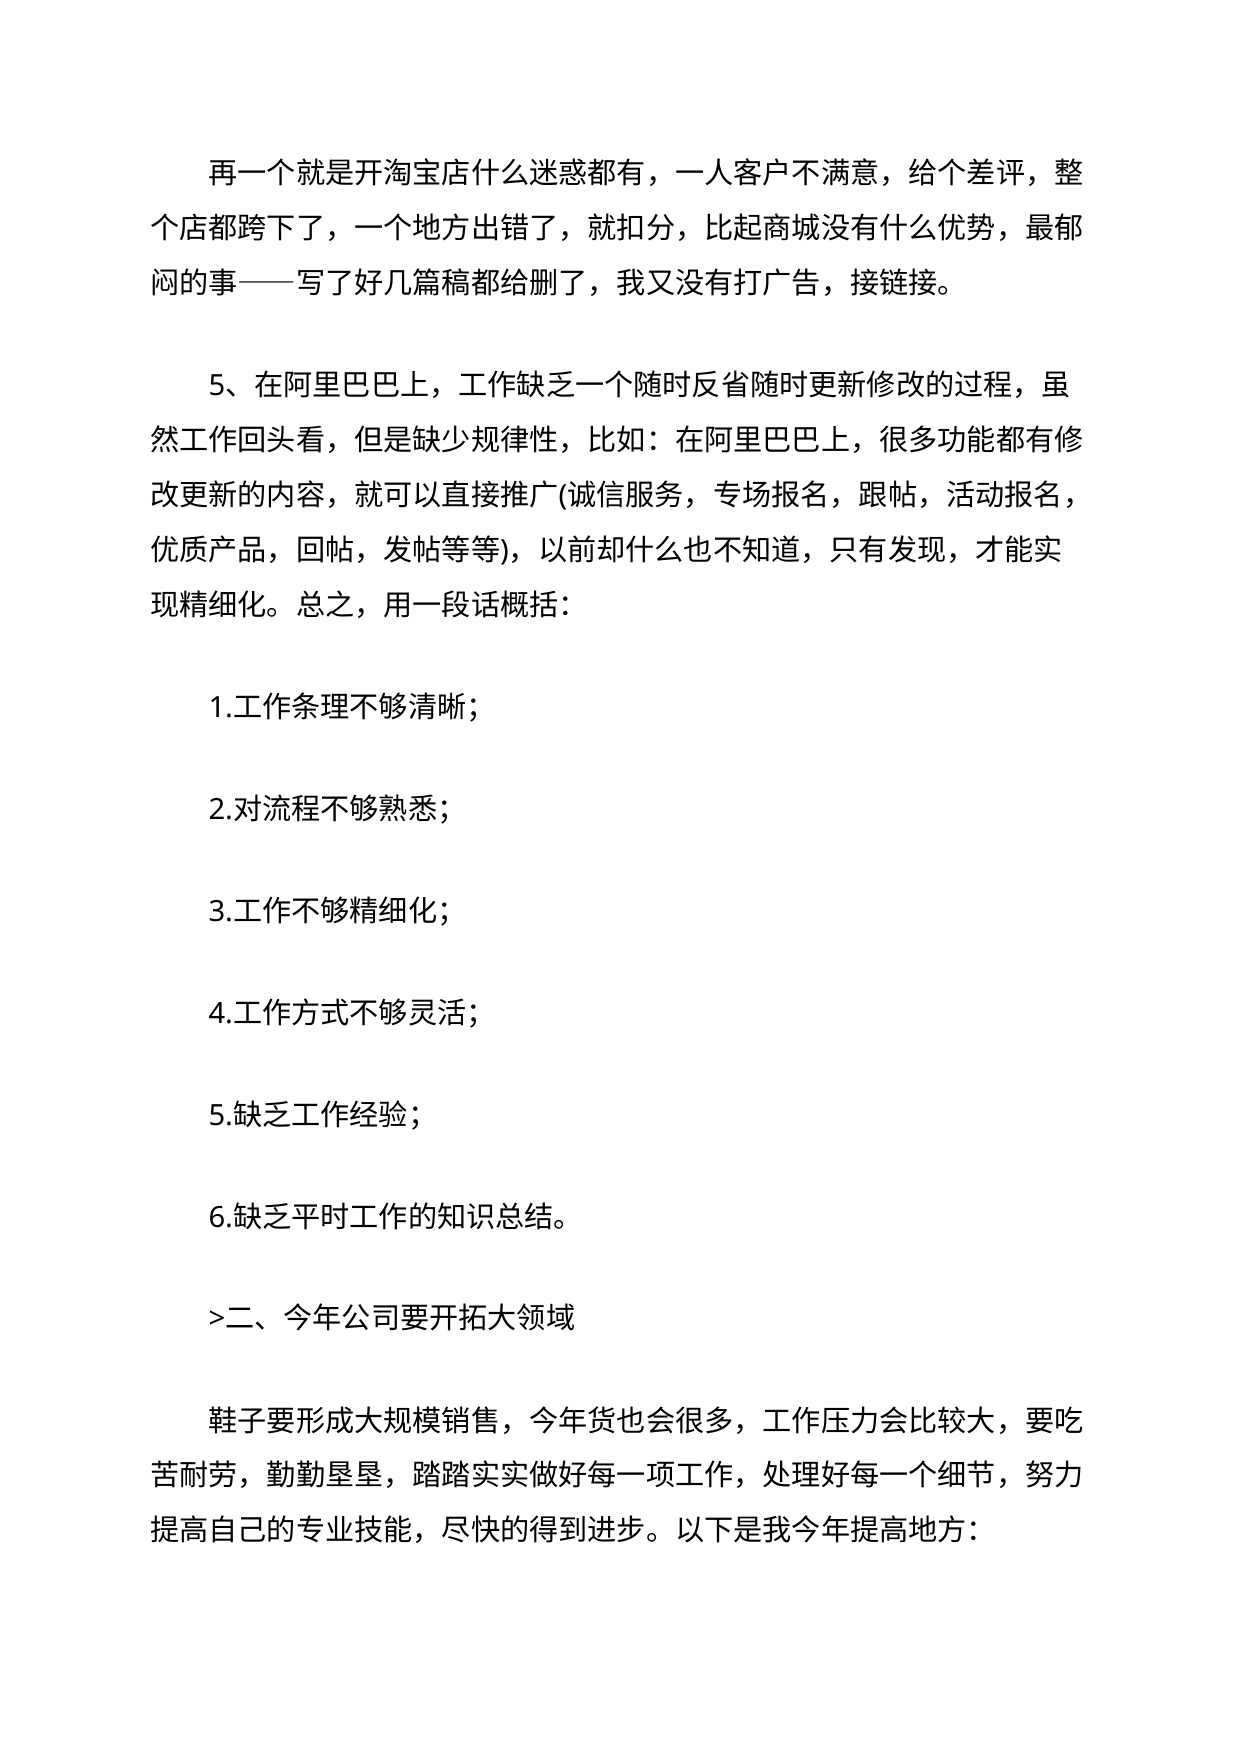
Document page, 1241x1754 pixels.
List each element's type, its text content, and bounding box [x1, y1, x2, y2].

text 再一个就是开淘宝店什么迷惑都有，一人客户不满意，给个差评，整个店都跨下了，一个地方出错了，就扣分，比起商城没有什么优势，最郁闷的事——写了好几篇稿都给删了，我又没有打广告，接链接。 [150, 150, 1090, 302]
text 5.缺乏工作经验； [150, 1091, 1090, 1133]
text 5、在阿里巴巴上，工作缺乏一个随时反省随时更新修改的过程，虽然工作回头看，但是缺少规律性，比如：在阿里巴巴上，很多功能都有修改更新的内容，就可以直接推广(诚信服务，专场报名，跟帖，活动报名，优质产品，回帖，发帖等等)，以前却什么也不知道，只有发现，才能实现精细化。总之，用一段话概括： [150, 362, 1090, 624]
text 3.工作不够精细化； [150, 887, 1090, 929]
text 4.工作方式不够灵活； [150, 989, 1090, 1032]
text 6.缺乏平时工作的知识总结。 [150, 1193, 1090, 1236]
text 2.对流程不够熟悉； [150, 785, 1090, 828]
text >二、今年公司要开拓大领域 [150, 1295, 1090, 1337]
text 鞋子要形成大规模销售，今年货也会很多，工作压力会比较大，要吃苦耐劳，勤勤垦垦，踏踏实实做好每一项工作，处理好每一个细节，努力提高自己的专业技能，尽快的得到进步。以下是我今年提高地方： [150, 1397, 1090, 1549]
text 1.工作条理不够清晰； [150, 683, 1090, 726]
